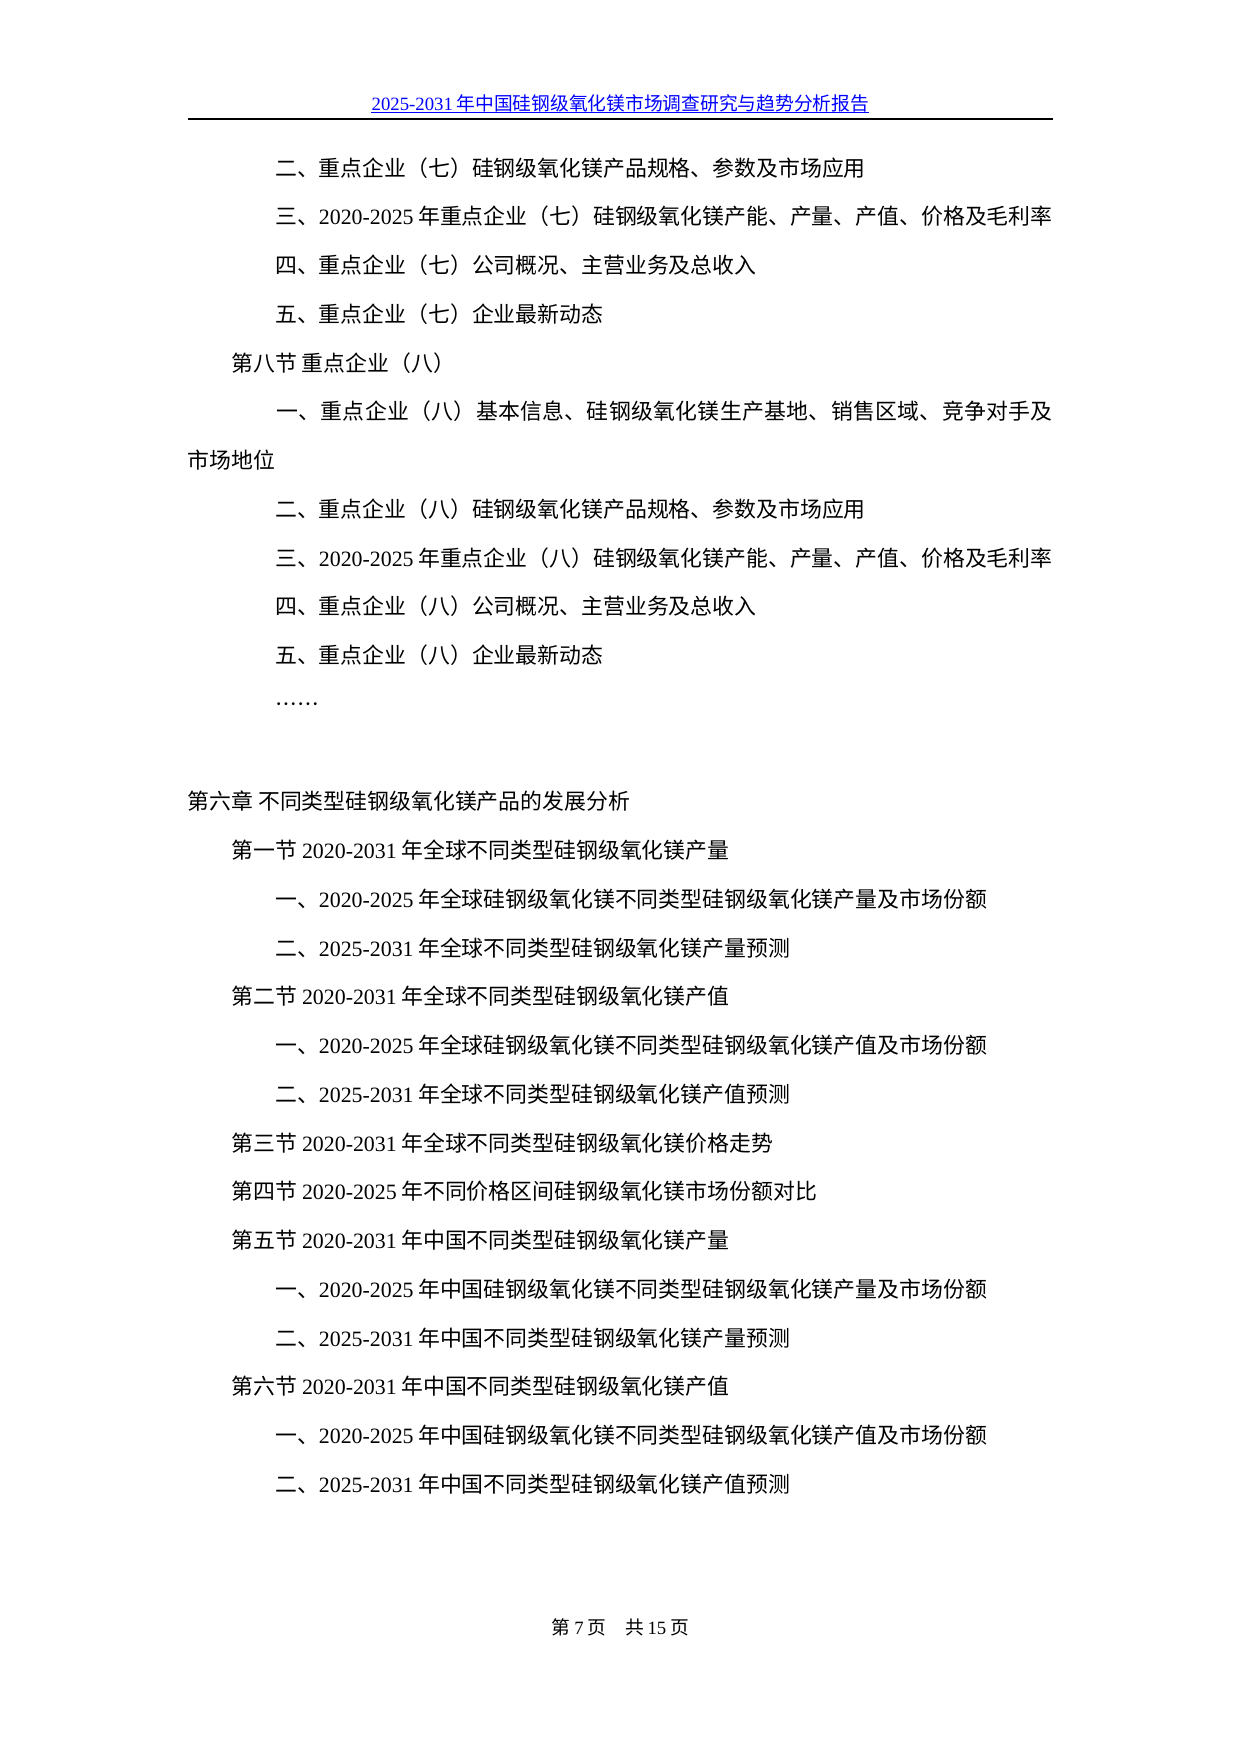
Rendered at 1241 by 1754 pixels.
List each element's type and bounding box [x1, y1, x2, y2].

text [187, 150, 1053, 1499]
